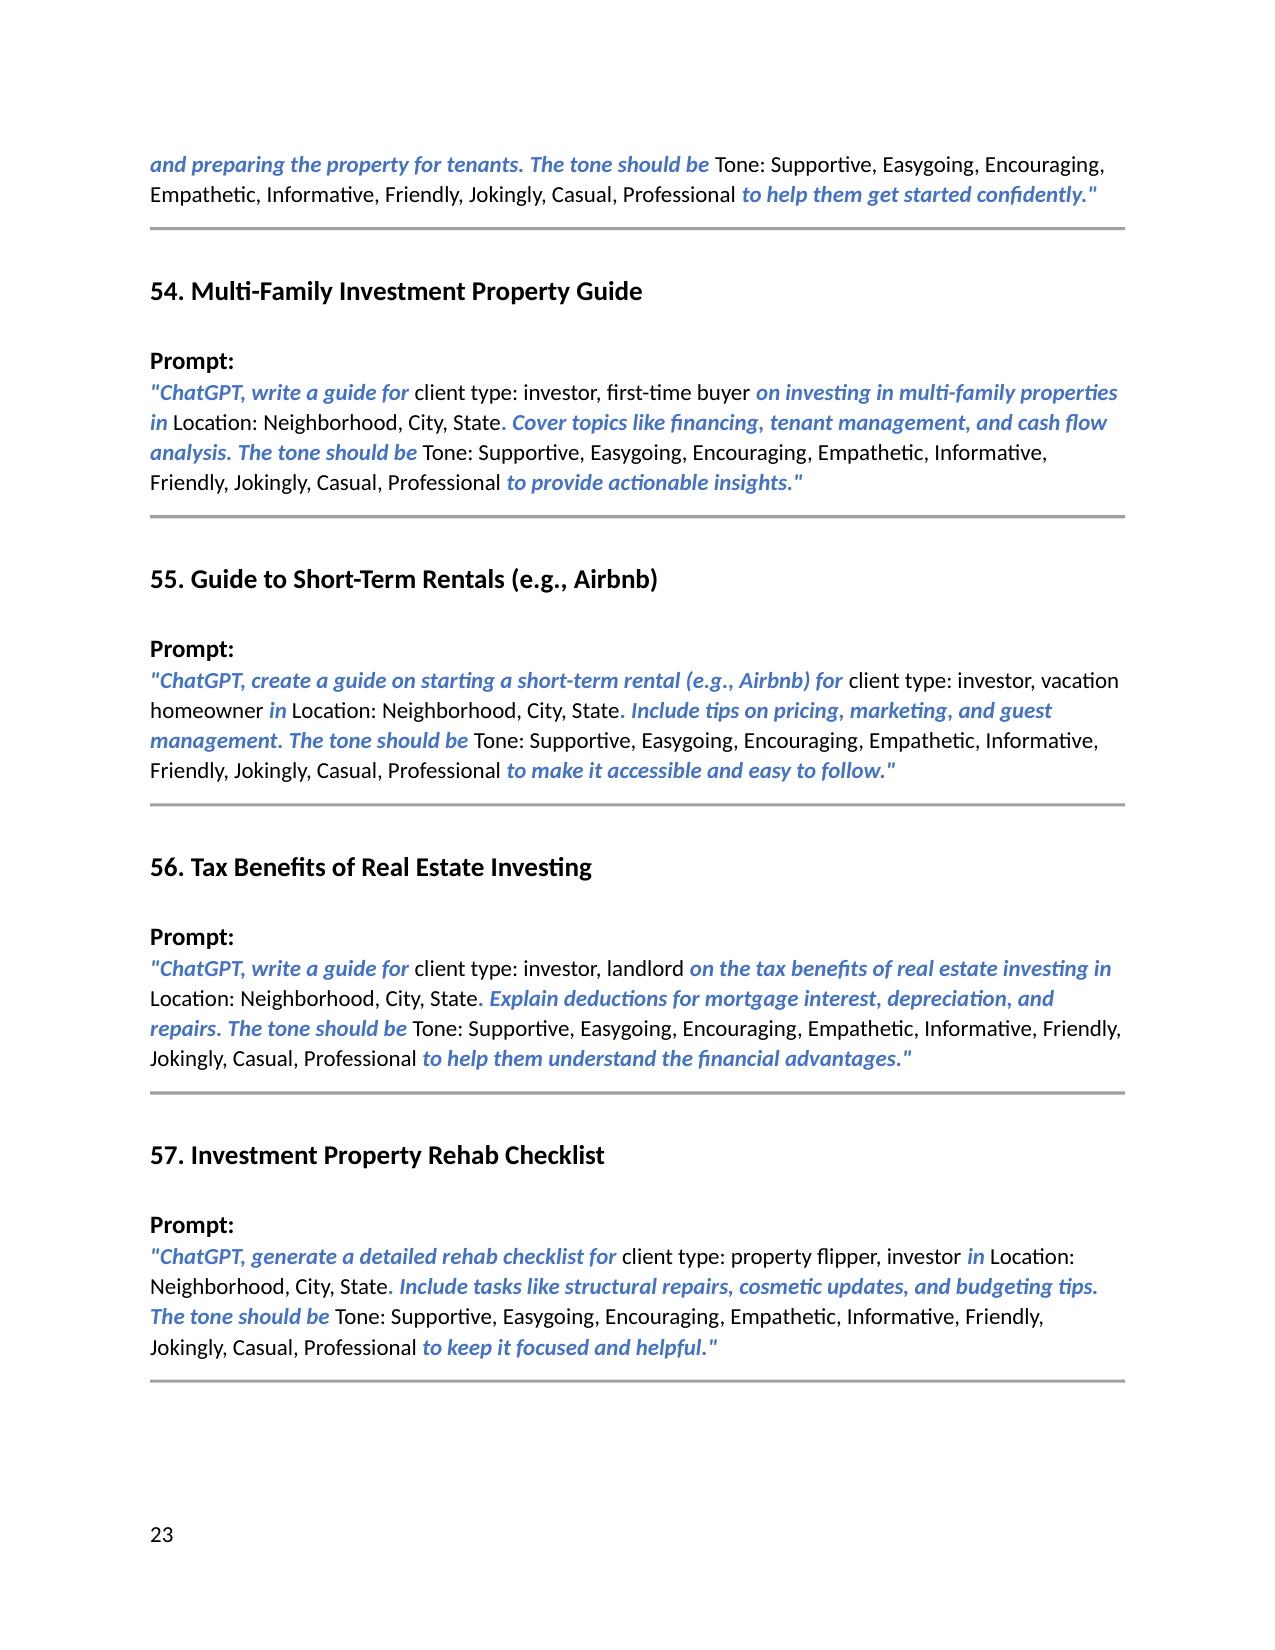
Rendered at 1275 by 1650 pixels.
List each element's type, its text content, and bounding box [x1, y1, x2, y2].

text Prompt: "ChatGPT, create a guide on starting a short-term rental (e.g., Airbnb) for in . Include tips on pricing, marketing, and guest management. The tone should be to make it accessible and easy to follow." [150, 598, 1125, 784]
text Prompt: "ChatGPT, generate a detailed rehab checklist for in . Include tasks like structural repairs, cosmetic updates, and budgeting tips. The tone should be to keep it focused and helpful." [150, 1174, 1125, 1361]
subtitle 55. Guide to Short-Term Rentals (e.g., Airbnb) [150, 562, 1125, 595]
subtitle 54. Multi-Family Investment Property Guide [150, 274, 1125, 307]
subtitle 56. Tax Benefits of Real Estate Investing [150, 850, 1125, 883]
text Prompt: "ChatGPT, write a guide for on the tax benefits of real estate investing in . Explain deductions for mortgage interest, depreciation, and repairs. The tone should be to help them understand the financial advantages." [150, 886, 1125, 1073]
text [150, 150, 1125, 208]
text Prompt: "ChatGPT, write a guide for on investing in multi-family properties in . Cover topics like financing, tenant management, and cash flow analysis. The tone should be to provide actionable insights." [150, 309, 1125, 496]
subtitle 57. Investment Property Rehab Checklist [150, 1138, 1125, 1171]
